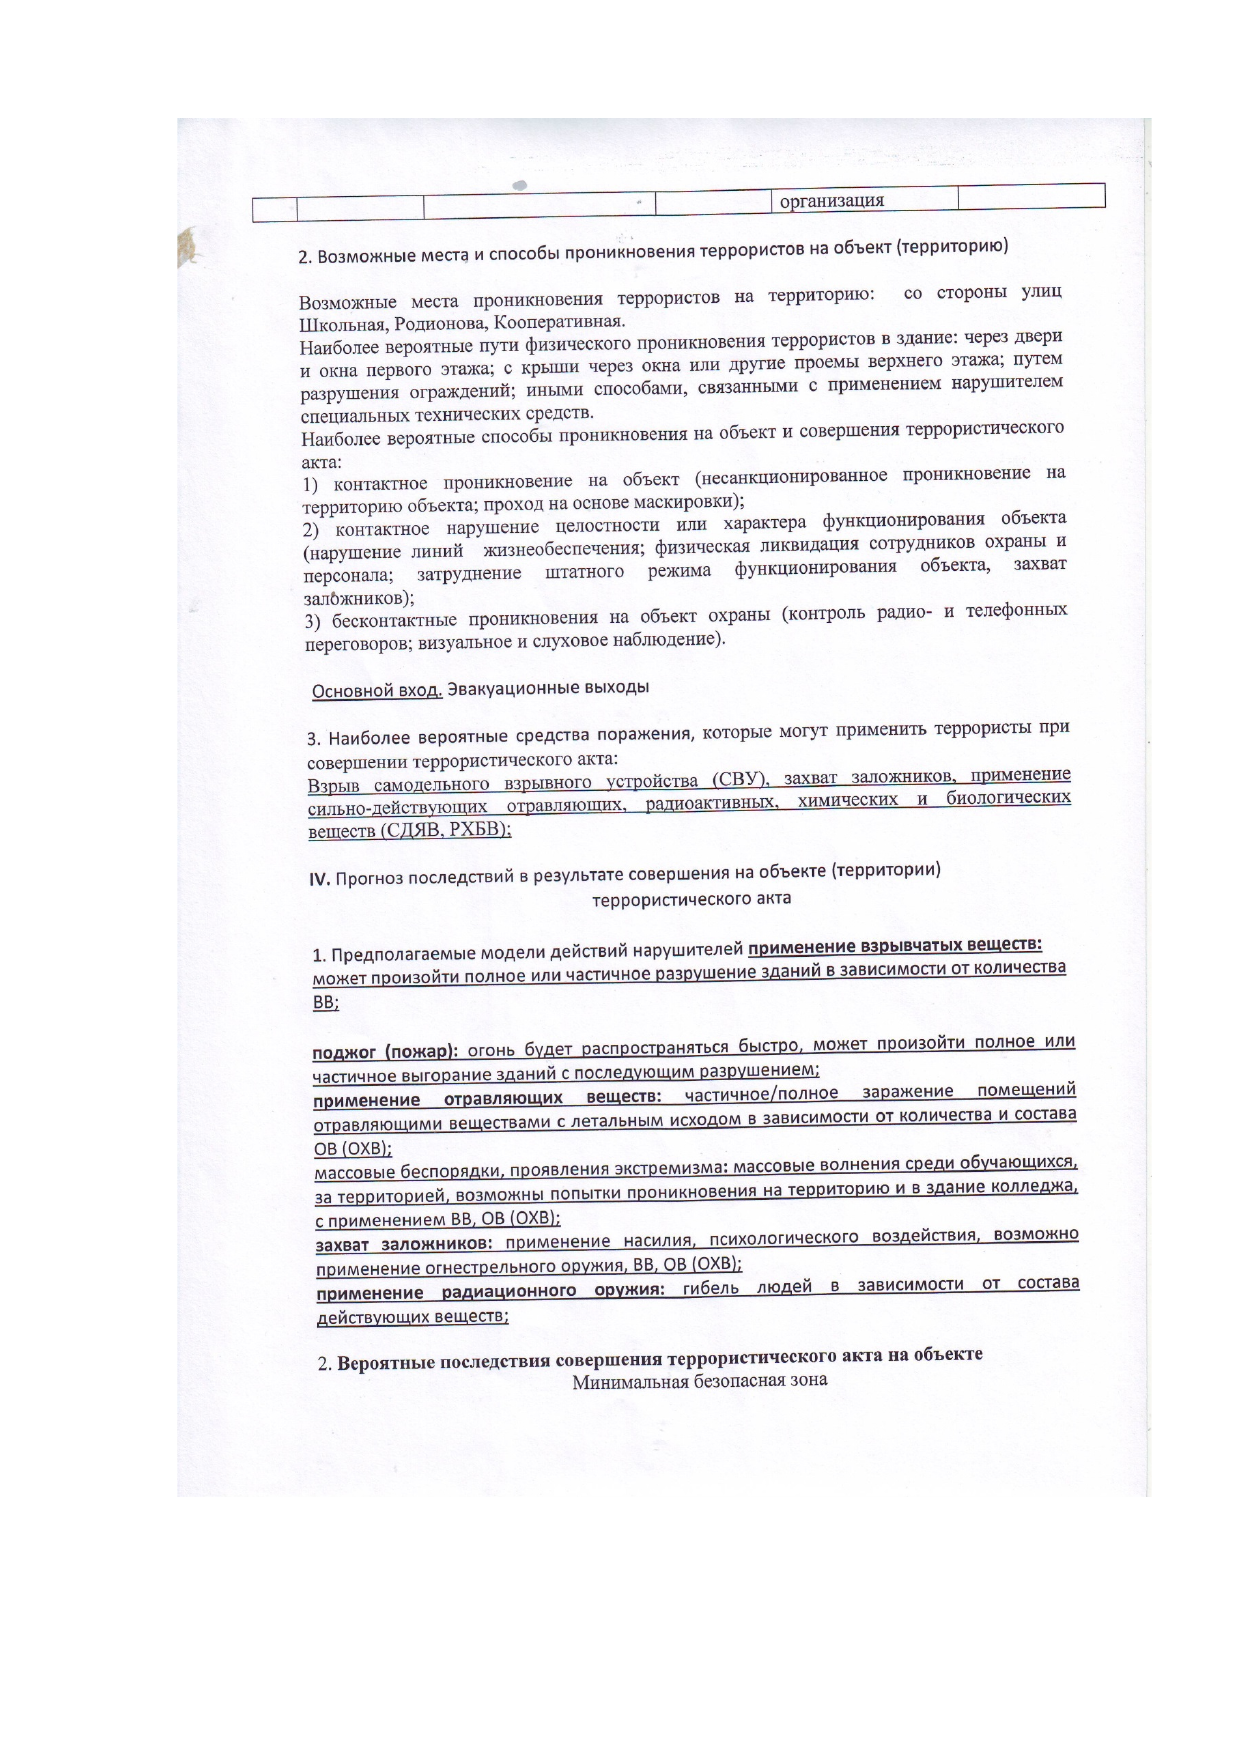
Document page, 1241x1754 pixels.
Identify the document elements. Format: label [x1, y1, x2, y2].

picture [177, 118, 1152, 1497]
